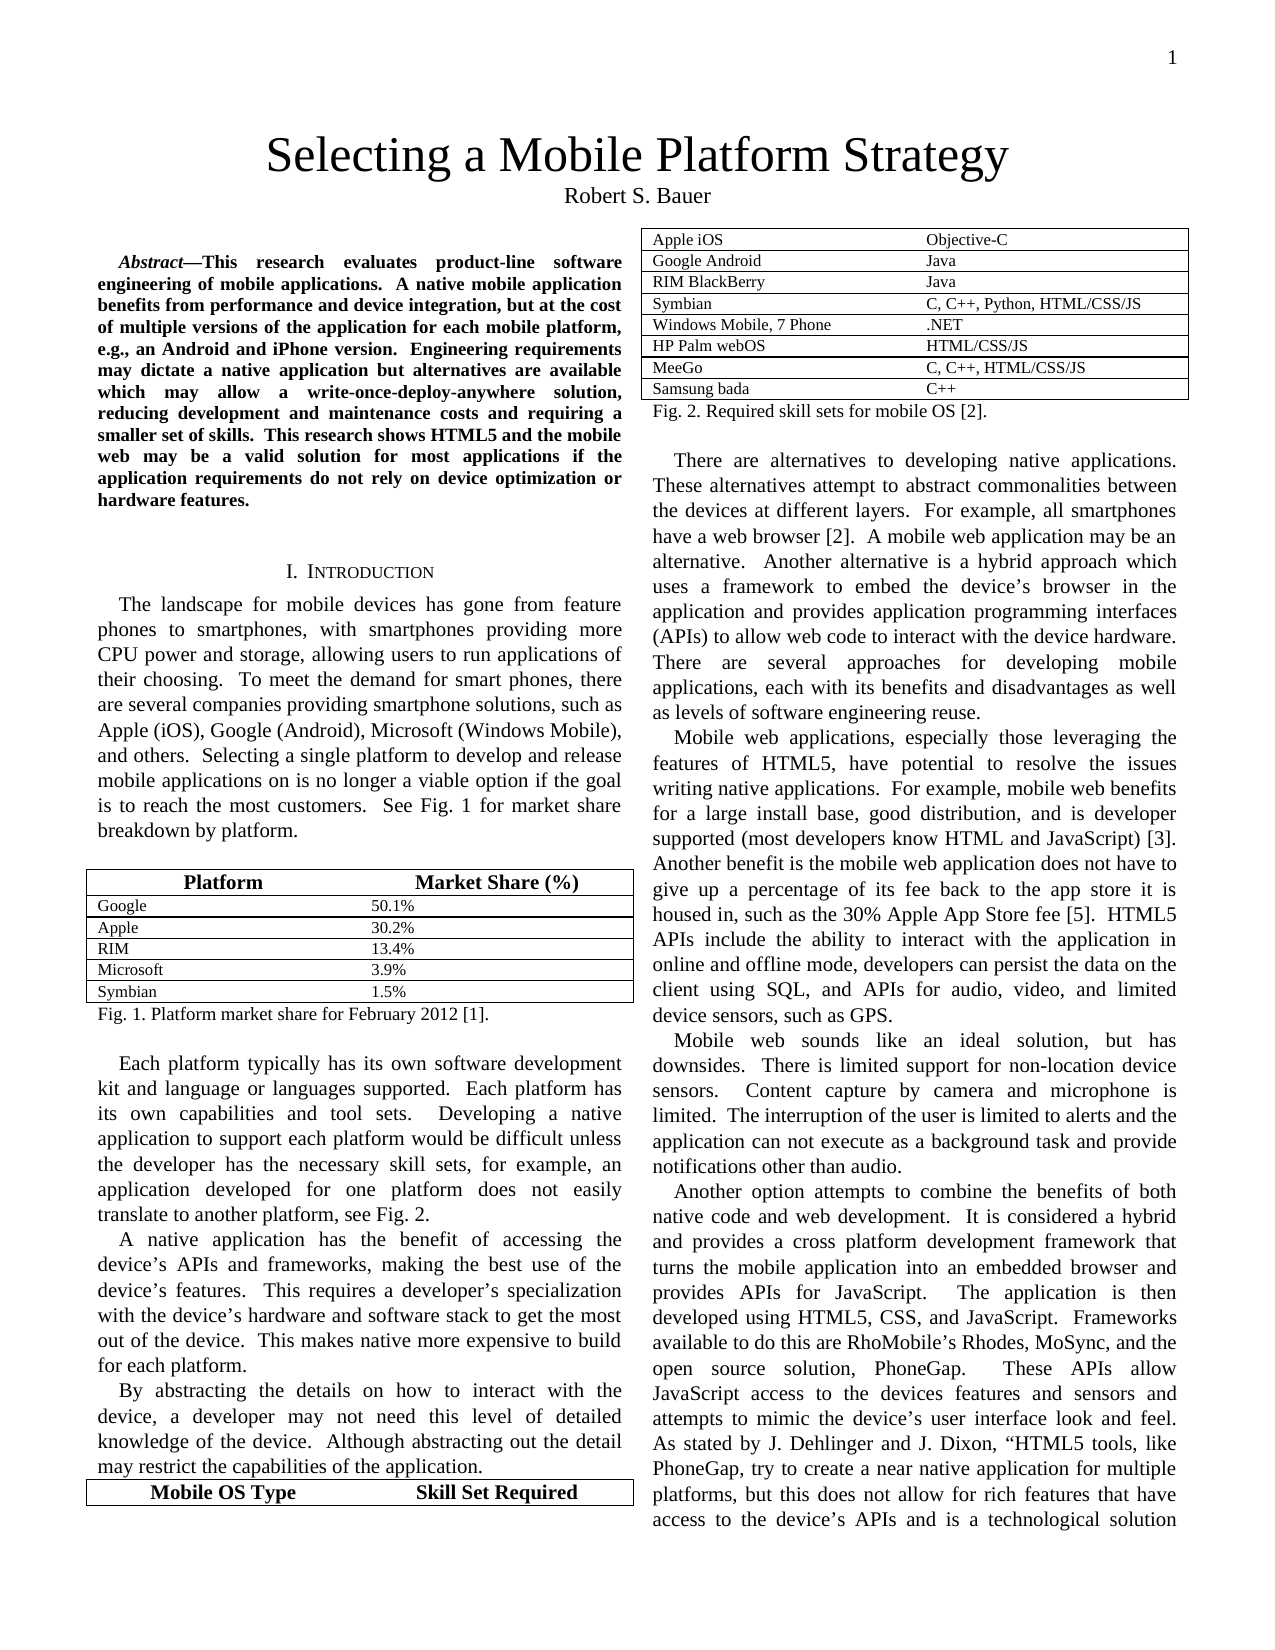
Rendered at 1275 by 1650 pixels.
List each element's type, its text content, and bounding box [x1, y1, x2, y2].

table_header Market Share (%) [360, 870, 633, 895]
table_header Skill Set Required [360, 1480, 633, 1505]
table_cell Microsoft [87, 960, 360, 980]
table_header Platform [87, 870, 360, 895]
text There are alternatives to developing native applications. These alternatives attempt to abstract commonalities between the devices at different layers. For example, all smartphones have a web browser [2]. A mobile web application may be an alternative. Another alternative is a hybrid approach which uses a framework to embed the device’s browser in the application and provides application programming interfaces (APIs) to allow web code to interact with the device hardware. There are several approaches for developing mobile applications, each with its benefits and disadvantages as well as levels of software engineering reuse. [652, 448, 1177, 724]
text A native application has the benefit of accessing the device’s APIs and frameworks, making the best use of the device’s features. This requires a developer’s specialization with the device’s hardware and software stack to get the most out of the device. This makes native more expensive to build for each platform. [97, 1227, 622, 1377]
table_cell .NET [915, 315, 1188, 335]
table_cell 13.4% [360, 939, 633, 959]
table_cell Symbian [87, 981, 360, 1002]
text Abstract—This research evaluates product-line software engineering of mobile applications. A native mobile application benefits from performance and device integration, but at the cost of multiple versions of the application for each mobile platform, e.g., an Android and iPhone version. Engineering requirements may dictate a native application but alternatives are available which may allow a write-once-deploy-anywhere solution, reducing development and maintenance costs and requiring a smaller set of skills. This research shows HTML5 and the mobile web may be a valid solution for most applications if the application requirements do not rely on device optimization or hardware features. [97, 251, 622, 510]
table_cell RIM [87, 939, 360, 959]
table_cell Java [915, 272, 1188, 292]
table_cell Objective-C [915, 229, 1188, 250]
table_cell 3.9% [360, 960, 633, 980]
table_cell RIM BlackBerry [642, 272, 915, 292]
text The landscape for mobile devices has gone from feature phones to smartphones, with smartphones providing more CPU power and storage, allowing users to run applications of their choosing. To meet the demand for smart phones, there are several companies providing smartphone solutions, such as Apple (iOS), Google (Android), Microsoft (Windows Mobile), and others. Selecting a single platform to develop and release mobile applications on is no longer a viable option if the goal is to reach the most customers. See Fig. 1 for market share breakdown by platform. [97, 591, 622, 842]
text Robert S. Bauer [150, 182, 1125, 209]
table_cell Apple [87, 918, 360, 938]
table_cell 30.2% [360, 918, 633, 938]
text By abstracting the details on how to interact with the device, a developer may not need this level of detailed knowledge of the device. Although abstracting out the detail may restrict the capabilities of the application. [97, 1378, 622, 1478]
table_cell HP Palm webOS [642, 336, 915, 356]
subtitle INTRODUCTION [97, 559, 622, 583]
text Fig. 2. Required skill sets for mobile OS [2]. [652, 400, 1177, 422]
table_cell C++ [915, 379, 1188, 399]
text Fig. 1. Platform market share for February 2012 [1]. [97, 1003, 622, 1024]
text Mobile web sounds like an ideal solution, but has downsides. There is limited support for non-location device sensors. Content capture by camera and microphone is limited. The interruption of the user is limited to alerts and the application can not execute as a background task and provide notifications other than audio. [652, 1028, 1177, 1178]
table_cell Samsung bada [642, 379, 915, 399]
table_cell Java [915, 251, 1188, 271]
table_cell MeeGo [642, 358, 915, 378]
table_cell 50.1% [360, 896, 633, 916]
table_cell Google [87, 896, 360, 916]
title Selecting a Mobile Platform Strategy [150, 125, 1125, 182]
text Mobile web applications, especially those leveraging the features of HTML5, have potential to resolve the issues writing native applications. For example, mobile web benefits for a large install base, good distribution, and is developer supported (most developers know HTML and JavaScript) [3]. Another benefit is the mobile web application does not have to give up a percentage of its fee back to the app store it is housed in, such as the 30% Apple App Store fee [5]. HTML5 APIs include the ability to interact with the application in online and offline mode, developers can persist the data on the client using SQL, and APIs for audio, video, and limited device sensors, such as GPS. [652, 725, 1177, 1027]
table_cell Apple iOS [642, 229, 915, 250]
table_cell Windows Mobile, 7 Phone [642, 315, 915, 335]
table_cell Symbian [642, 294, 915, 314]
table_cell Google Android [642, 251, 915, 271]
table_cell HTML/CSS/JS [915, 336, 1188, 356]
table_cell C, C++, Python, HTML/CSS/JS [915, 294, 1188, 314]
table_header Mobile OS Type [87, 1480, 360, 1505]
table_cell C, C++, HTML/CSS/JS [915, 358, 1188, 378]
table_cell 1.5% [360, 981, 633, 1002]
text Each platform typically has its own software development kit and language or languages supported. Each platform has its own capabilities and tool sets. Developing a native application to support each platform would be difficult unless the developer has the necessary skill sets, for example, an application developed for one platform does not easily translate to another platform, see Fig. 2. [97, 1051, 622, 1226]
